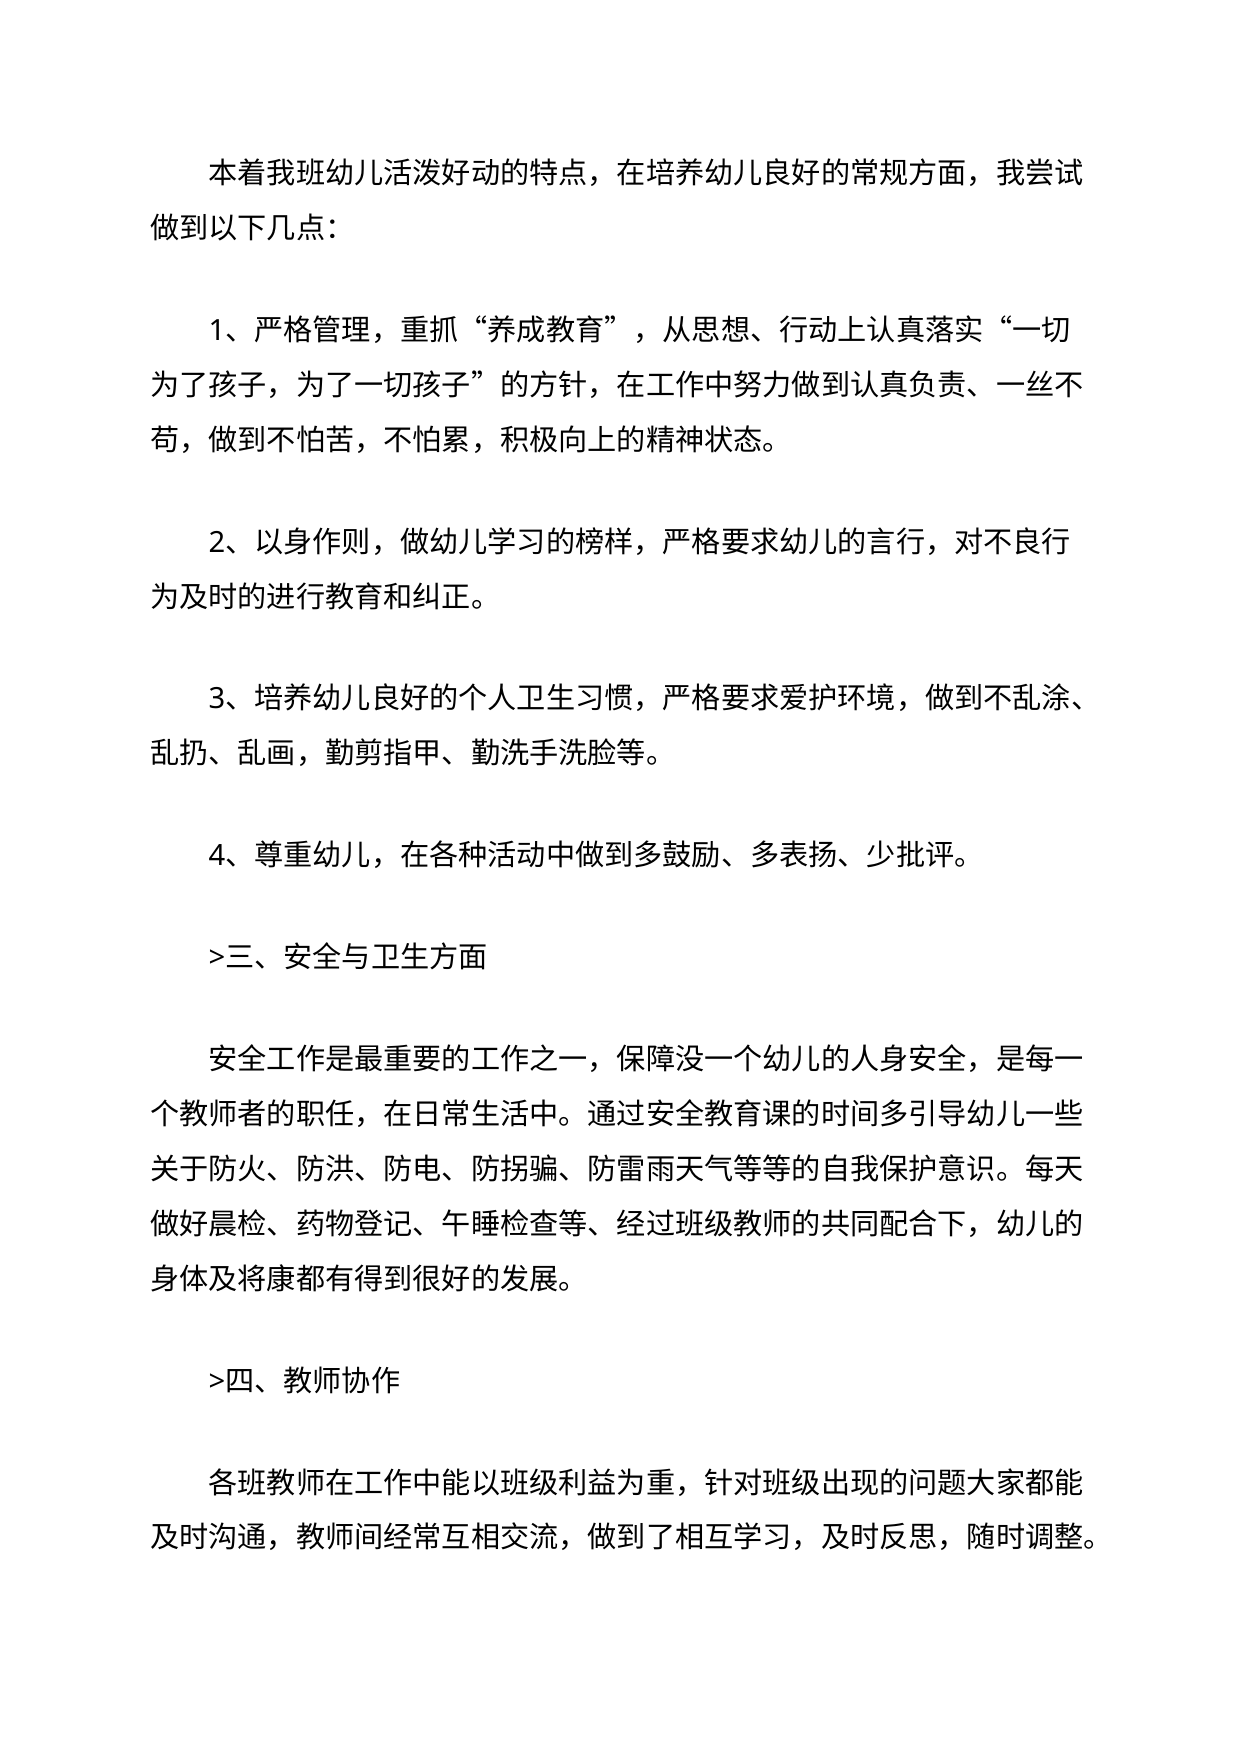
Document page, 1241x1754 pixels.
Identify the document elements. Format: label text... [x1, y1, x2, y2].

text >四、教师协作 [150, 1357, 1090, 1399]
text 3、培养幼儿良好的个人卫生习惯，严格要求爱护环境，做到不乱涂、乱扔、乱画，勤剪指甲、勤洗手洗脸等。 [150, 675, 1090, 772]
text 1、严格管理，重抓“养成教育”，从思想、行动上认真落实“一切为了孩子，为了一切孩子”的方针，在工作中努力做到认真负责、一丝不苟，做到不怕苦，不怕累，积极向上的精神状态。 [150, 307, 1090, 459]
text >三、安全与卫生方面 [150, 934, 1090, 976]
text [150, 1459, 1090, 1556]
text 2、以身作则，做幼儿学习的榜样，严格要求幼儿的言行，对不良行为及时的进行教育和纠正。 [150, 518, 1090, 616]
text 安全工作是最重要的工作之一，保障没一个幼儿的人身安全，是每一个教师者的职任，在日常生活中。通过安全教育课的时间多引导幼儿一些关于防火、防洪、防电、防拐骗、防雷雨天气等等的自我保护意识。每天做好晨检、药物登记、午睡检查等、经过班级教师的共同配合下，幼儿的身体及将康都有得到很好的发展。 [150, 1036, 1090, 1298]
text 4、尊重幼儿，在各种活动中做到多鼓励、多表扬、少批评。 [150, 832, 1090, 874]
text 本着我班幼儿活泼好动的特点，在培养幼儿良好的常规方面，我尝试做到以下几点： [150, 150, 1090, 247]
